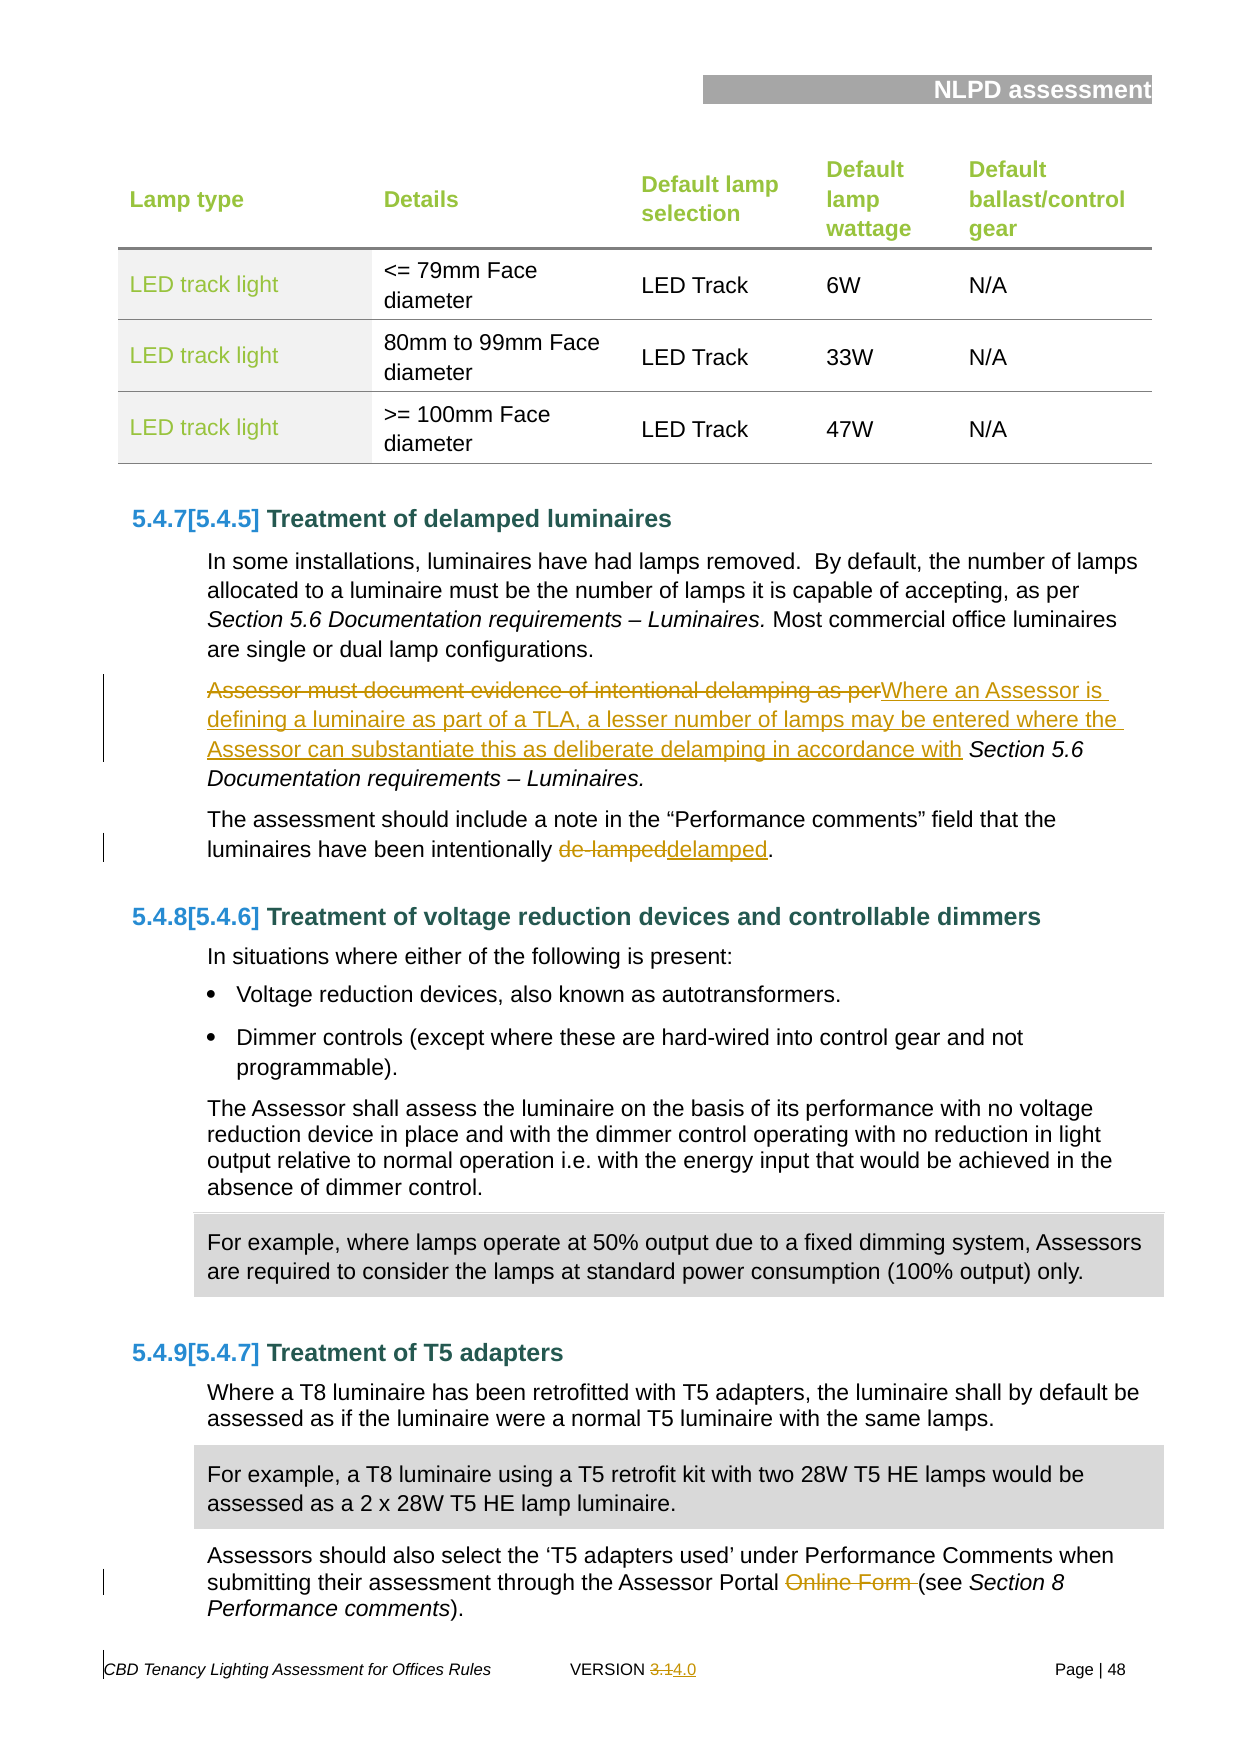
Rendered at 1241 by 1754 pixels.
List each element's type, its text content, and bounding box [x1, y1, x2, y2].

text For example, a T8 luminaire using a T5 retrofit kit with two 28W T5 HE lamps would be assessed as a 2 x 28W T5 HE lamp luminaire. [194, 1445, 1164, 1529]
table_cell 33W [815, 320, 957, 391]
table_cell LED Track [630, 320, 815, 391]
table_cell <= 79mm Face diameter [372, 250, 630, 319]
table_cell LED track light [118, 392, 372, 463]
text The assessment should include a note in the “Performance comments” field that the luminaires have been intentionally . [207, 803, 1152, 862]
text In some installations, luminaires have had lamps removed. By default, the number of lamps allocated to a luminaire must be the number of lamps it is capable of accepting, as per Section 5.6 Documentation requirements – Luminaires. Most commercial office luminaires are single or dual lamp configurations. [207, 545, 1152, 662]
table_cell LED Track [630, 250, 815, 319]
subtitle Treatment of delamped luminaires [132, 501, 1152, 533]
text Assessors should also select the ‘T5 adapters used’ under Performance Comments when submitting their assessment through the Assessor Portal (see Section 8 Performance comments). [207, 1542, 1152, 1621]
table_header Details [372, 147, 630, 247]
table_cell LED track light [118, 250, 372, 319]
table_header Default lamp selection [630, 147, 815, 247]
table_header Default lamp wattage [815, 147, 957, 247]
list Voltage reduction devices, also known as autotransformers. [207, 978, 1152, 1007]
table_cell 80mm to 99mm Face diameter [372, 320, 630, 391]
text For example, where lamps operate at 50% output due to a fixed dimming system, Assessors are required to consider the lamps at standard power consumption (100% output) only. [194, 1214, 1164, 1297]
table_header Default ballast/control gear [958, 147, 1152, 247]
subtitle Treatment of voltage reduction devices and controllable dimmers [132, 899, 1152, 931]
table_cell 6W [815, 250, 957, 319]
table_cell LED track light [118, 320, 372, 391]
text In situations where either of the following is present: [207, 943, 1152, 969]
subtitle Treatment of T5 adapters [132, 1335, 1152, 1367]
table_cell 47W [815, 392, 957, 463]
text Section 5.6 Documentation requirements – Luminaires. [207, 674, 1152, 791]
table_cell N/A [958, 320, 1152, 391]
table_cell N/A [958, 392, 1152, 463]
list Dimmer controls (except where these are hard-wired into control gear and not programmable). [207, 1022, 1152, 1080]
table_cell >= 100mm Face diameter [372, 392, 630, 463]
text Where a T8 luminaire has been retrofitted with T5 adapters, the luminaire shall by default be assessed as if the luminaire were a normal T5 luminaire with the same lamps. [207, 1379, 1152, 1432]
table_cell LED Track [630, 392, 815, 463]
table_header Lamp type [118, 147, 372, 247]
text The Assessor shall assess the luminaire on the basis of its performance with no voltage reduction device in place and with the dimmer control operating with no reduction in light output relative to normal operation i.e. with the energy input that would be achieved in the absence of dimmer control. [207, 1094, 1152, 1200]
table_cell N/A [958, 250, 1152, 319]
